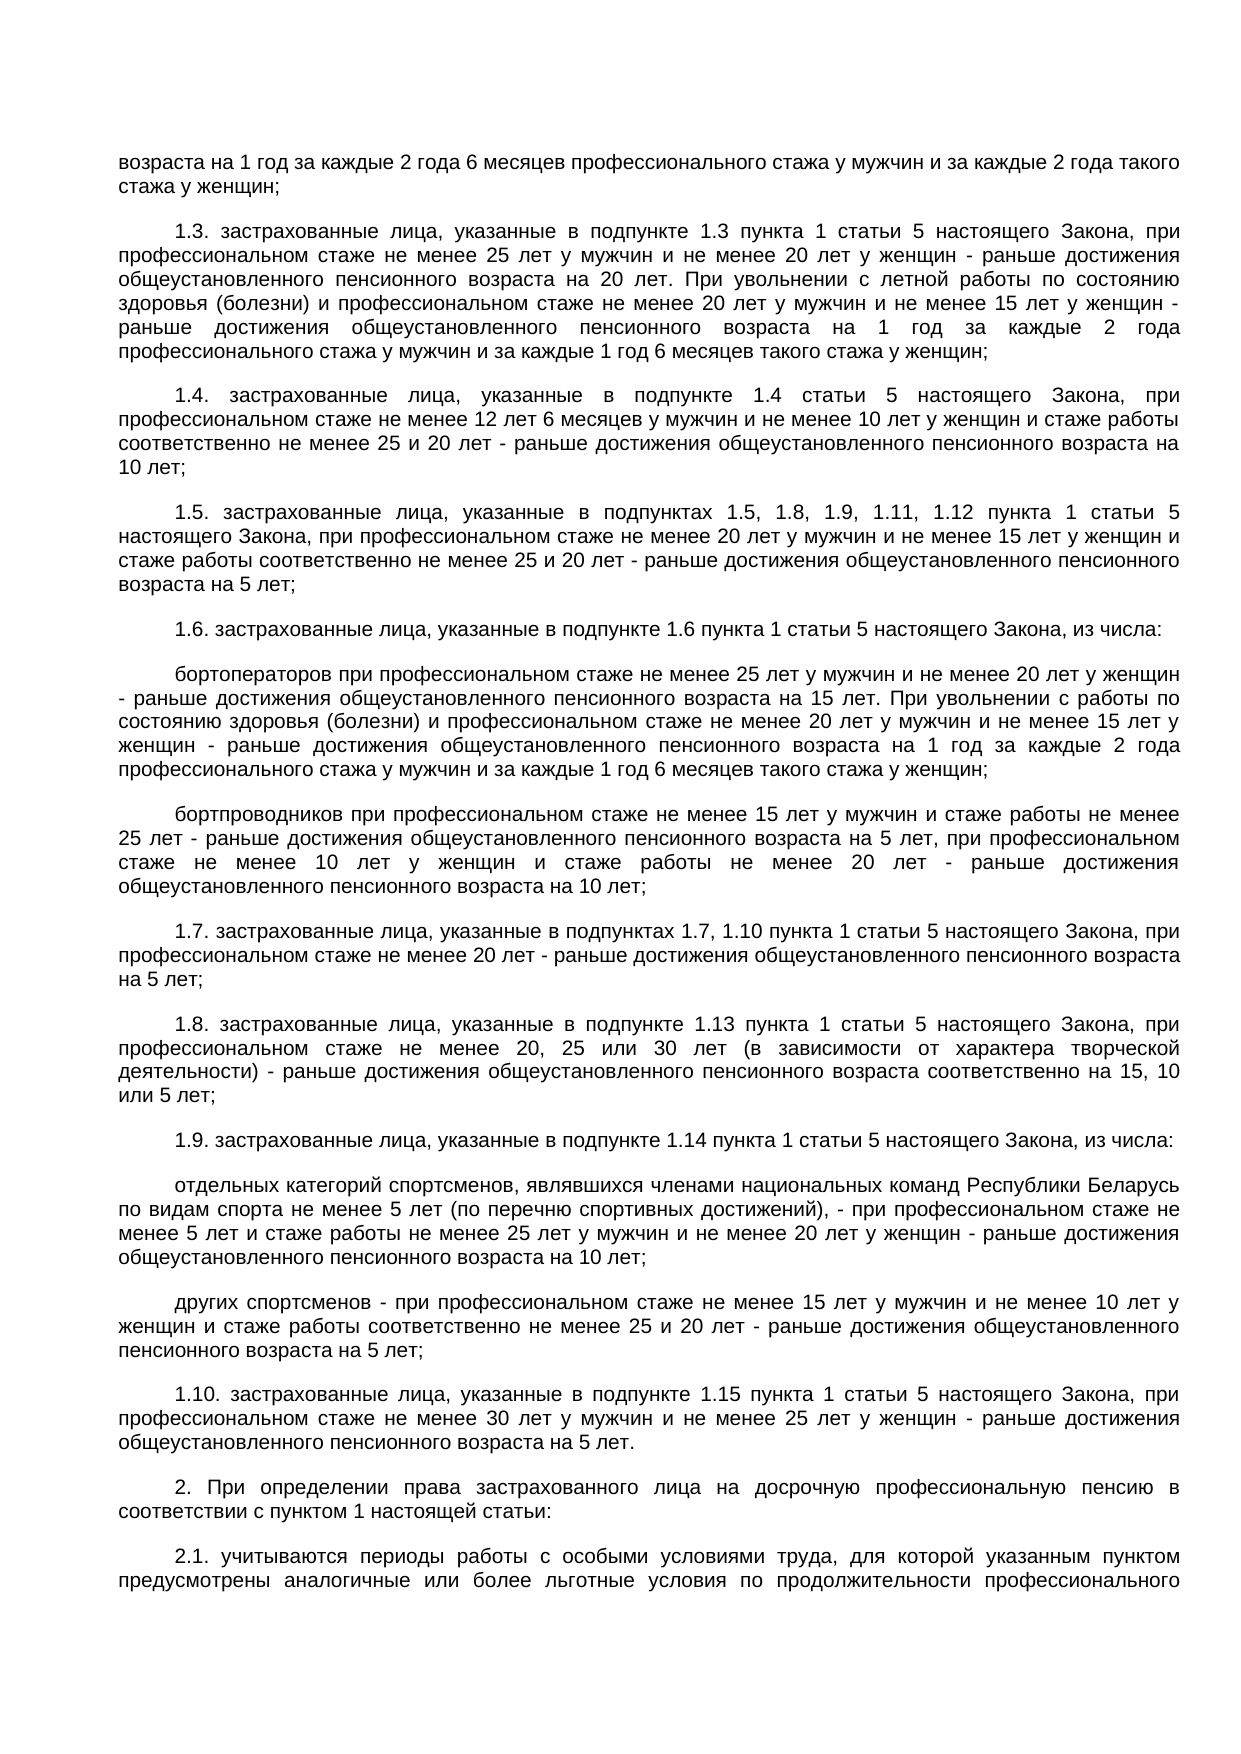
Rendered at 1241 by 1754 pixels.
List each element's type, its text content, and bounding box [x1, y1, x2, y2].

text 1.10. застрахованные лица, указанные в подпункте 1.15 пункта 1 статьи 5 настоящего Закона, при профессиональном стаже не менее 30 лет у мужчин и не менее 25 лет у женщин - раньше достижения общеустановленного пенсионного возраста на 5 лет. [118, 1382, 1181, 1454]
text 1.6. застрахованные лица, указанные в подпункте 1.6 пункта 1 статьи 5 настоящего Закона, из числа: [118, 617, 1181, 641]
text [118, 1544, 1181, 1592]
text бортоператоров при профессиональном стаже не менее 25 лет у мужчин и не менее 20 лет у женщин - раньше достижения общеустановленного пенсионного возраста на 15 лет. При увольнении с работы по состоянию здоровья (болезни) и профессиональном стаже не менее 20 лет у мужчин и не менее 15 лет у женщин - раньше достижения общеустановленного пенсионного возраста на 1 год за каждые 2 года профессионального стажа у мужчин и за каждые 1 год 6 месяцев такого стажа у женщин; [118, 661, 1181, 781]
text 1.5. застрахованные лица, указанные в подпунктах 1.5, 1.8, 1.9, 1.11, 1.12 пункта 1 статьи 5 настоящего Закона, при профессиональном стаже не менее 20 лет у мужчин и не менее 15 лет у женщин и стаже работы соответственно не менее 25 и 20 лет - раньше достижения общеустановленного пенсионного возраста на 5 лет; [118, 500, 1181, 596]
text 1.4. застрахованные лица, указанные в подпункте 1.4 статьи 5 настоящего Закона, при профессиональном стаже не менее 12 лет 6 месяцев у мужчин и не менее 10 лет у женщин и стаже работы соответственно не менее 25 и 20 лет - раньше достижения общеустановленного пенсионного возраста на 10 лет; [118, 383, 1181, 479]
text 1.8. застрахованные лица, указанные в подпункте 1.13 пункта 1 статьи 5 настоящего Закона, при профессиональном стаже не менее 20, 25 или 30 лет (в зависимости от характера творческой деятельности) - раньше достижения общеустановленного пенсионного возраста соответственно на 15, 10 или 5 лет; [118, 1011, 1181, 1107]
text 1.3. застрахованные лица, указанные в подпункте 1.3 пункта 1 статьи 5 настоящего Закона, при профессиональном стаже не менее 25 лет у мужчин и не менее 20 лет у женщин - раньше достижения общеустановленного пенсионного возраста на 20 лет. При увольнении с летной работы по состоянию здоровья (болезни) и профессиональном стаже не менее 20 лет у мужчин и не менее 15 лет у женщин - раньше достижения общеустановленного пенсионного возраста на 1 год за каждые 2 года профессионального стажа у мужчин и за каждые 1 год 6 месяцев такого стажа у женщин; [118, 219, 1181, 362]
text бортпроводников при профессиональном стаже не менее 15 лет у мужчин и стаже работы не менее 25 лет - раньше достижения общеустановленного пенсионного возраста на 5 лет, при профессиональном стаже не менее 10 лет у женщин и стаже работы не менее 20 лет - раньше достижения общеустановленного пенсионного возраста на 10 лет; [118, 802, 1181, 898]
text 1.9. застрахованные лица, указанные в подпункте 1.14 пункта 1 статьи 5 настоящего Закона, из числа: [118, 1128, 1181, 1152]
text 2. При определении права застрахованного лица на досрочную профессиональную пенсию в соответствии с пунктом 1 настоящей статьи: [118, 1475, 1181, 1523]
text 1.7. застрахованные лица, указанные в подпунктах 1.7, 1.10 пункта 1 статьи 5 настоящего Закона, при профессиональном стаже не менее 20 лет - раньше достижения общеустановленного пенсионного возраста на 5 лет; [118, 919, 1181, 991]
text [118, 150, 1181, 198]
text других спортсменов - при профессиональном стаже не менее 15 лет у мужчин и не менее 10 лет у женщин и стаже работы соответственно не менее 25 и 20 лет - раньше достижения общеустановленного пенсионного возраста на 5 лет; [118, 1289, 1181, 1361]
text отдельных категорий спортсменов, являвшихся членами национальных команд Республики Беларусь по видам спорта не менее 5 лет (по перечню спортивных достижений), - при профессиональном стаже не менее 5 лет и стаже работы не менее 25 лет у мужчин и не менее 20 лет у женщин - раньше достижения общеустановленного пенсионного возраста на 10 лет; [118, 1173, 1181, 1269]
